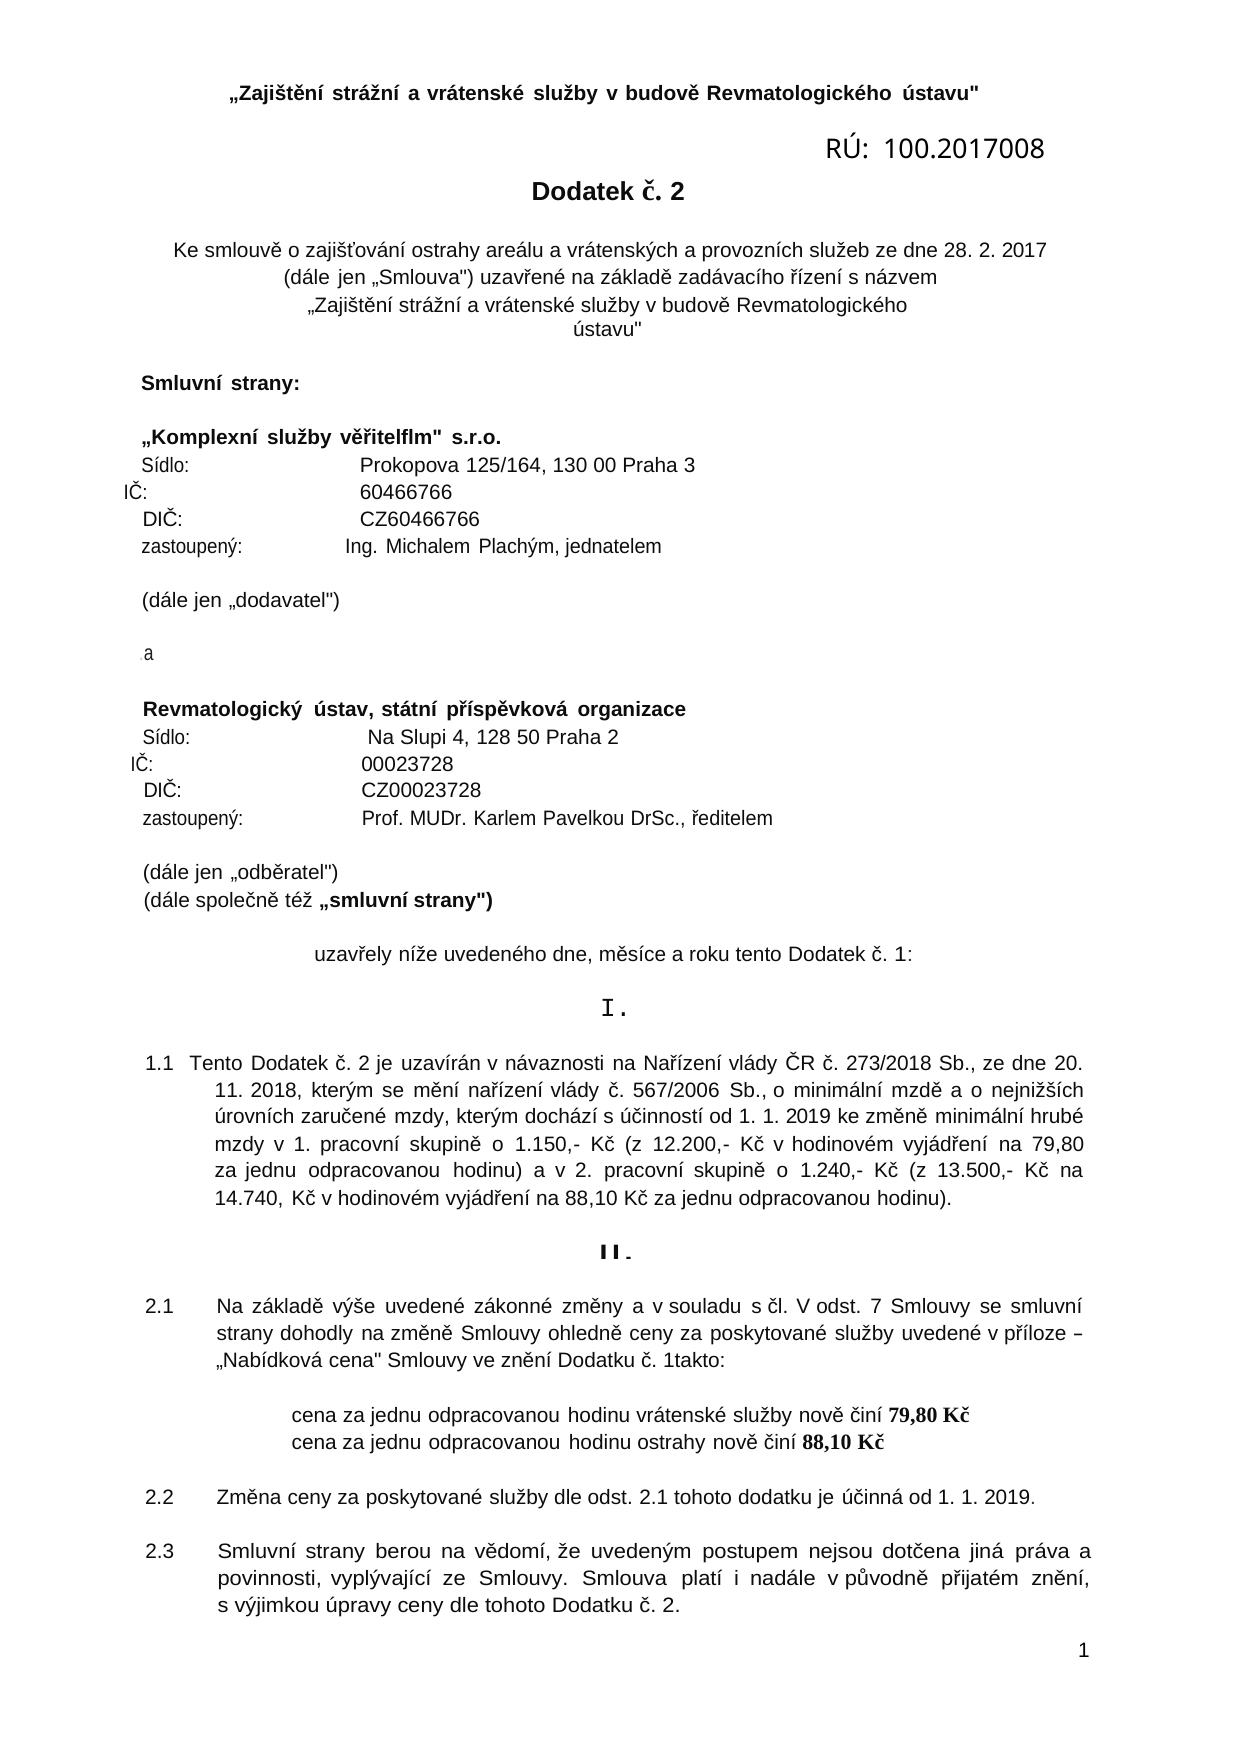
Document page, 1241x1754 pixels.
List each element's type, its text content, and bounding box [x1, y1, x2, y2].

subtitle Smluvní strany: [141, 370, 1105, 394]
text cena za jednu odpracovanou hodinu vrátenské služby nově činí 79,80 Kč [291, 1402, 1105, 1427]
text uzavřely níže uvedeného dne, měsíce a roku tento Dodatek č. 1: [276, 942, 951, 966]
subtitle Revmatologický ústav, státní příspěvková organizace [143, 697, 1105, 721]
text IČ: 00023728 [130, 751, 1105, 775]
text RÚ: 100.2017008 [750, 129, 1105, 166]
text (dále společně též „smluvní strany") [143, 887, 1105, 911]
text zastoupený: Prof. MUDr. Karlem Pavelkou DrSc., ředitelem [142, 806, 1105, 830]
text zastoupený: Ing. Michalem Plachým, jednatelem (dále jen „dodavatel") [141, 534, 682, 612]
text Sídlo: Prokopova 125/164, 130 00 Praha 3 [141, 453, 1105, 477]
list Změna ceny za poskytované služby dle odst. 2.1 tohoto dodatku je účinná od 1. 1. 2019. [145, 1484, 1105, 1508]
text „Nabídková cena" Smlouvy ve znění Dodatku č. 1takto: [216, 1348, 1105, 1372]
text DIČ: CZ00023728 [143, 778, 1105, 802]
text cena za jednu odpracovanou hodinu ostrahy nově činí 88,10 Kč [291, 1429, 1105, 1454]
list Smluvní strany berou na vědomí, že uvedeným postupem nejsou dotčena jiná práva a povinnosti, vyplývající ze Smlouvy. Smlouva platí i nadále v původně přijatém znění, s výjimkou úpravy ceny dle tohoto Dodatku č. 2. [145, 1539, 1091, 1617]
text Dodatek č. 2 [276, 173, 940, 206]
text II. [276, 1239, 956, 1263]
list Na základě výše uvedené zákonné změny a v souladu s čl. V odst. 7 Smlouvy se smluvní strany dohodly na změně Smlouvy ohledně ceny za poskytované služby uvedené v příloze - [145, 1294, 1087, 1345]
text Ke smlouvě o zajišťování ostrahy areálu a vrátenských a provozních služeb ze dne 28. 2. 2017 (dále jen „Smlouva") uzavřené na základě zadávacího řízení s názvem [154, 238, 1066, 289]
text Sídlo: Na Slupi 4, 128 50 Praha 2 [142, 724, 1105, 748]
text I. [276, 994, 956, 1024]
text 1.1 Tento Dodatek č. 2 je uzavírán v návaznosti na Nařízení vlády ČR č. 273/2018 Sb., ze dne 20. 11. 2018, kterým se mění nařízení vlády č. 567/2006 Sb., o minimální mzdě a o nejnižších úrovních zaručené mzdy, kterým dochází s účinností od 1. 1. 2019 ke změně minimální hrubé mzdy v 1. pracovní skupině o 1.150,- Kč (z 12.200,- Kč v hodinovém vyjádření na 79,80 za jednu odpracovanou hodinu) a v 2. pracovní skupině o 1.240,- Kč (z 13.500,- Kč na 14.740,­ Kč v hodinovém vyjádření na 88,10 Kč za jednu odpracovanou hodinu). [145, 1050, 1084, 1209]
text DIČ: CZ60466766 [142, 507, 1105, 531]
text IČ: 60466766 [123, 479, 1105, 503]
text „Zajištění strážní a vrátenské služby v budově Revmatologického ústavu" [276, 293, 938, 341]
text .a [139, 642, 1105, 665]
text (dále jen „odběratel") [143, 860, 1105, 884]
text „Komplexní služby věřitelflm" s.r.o. [141, 425, 1105, 449]
